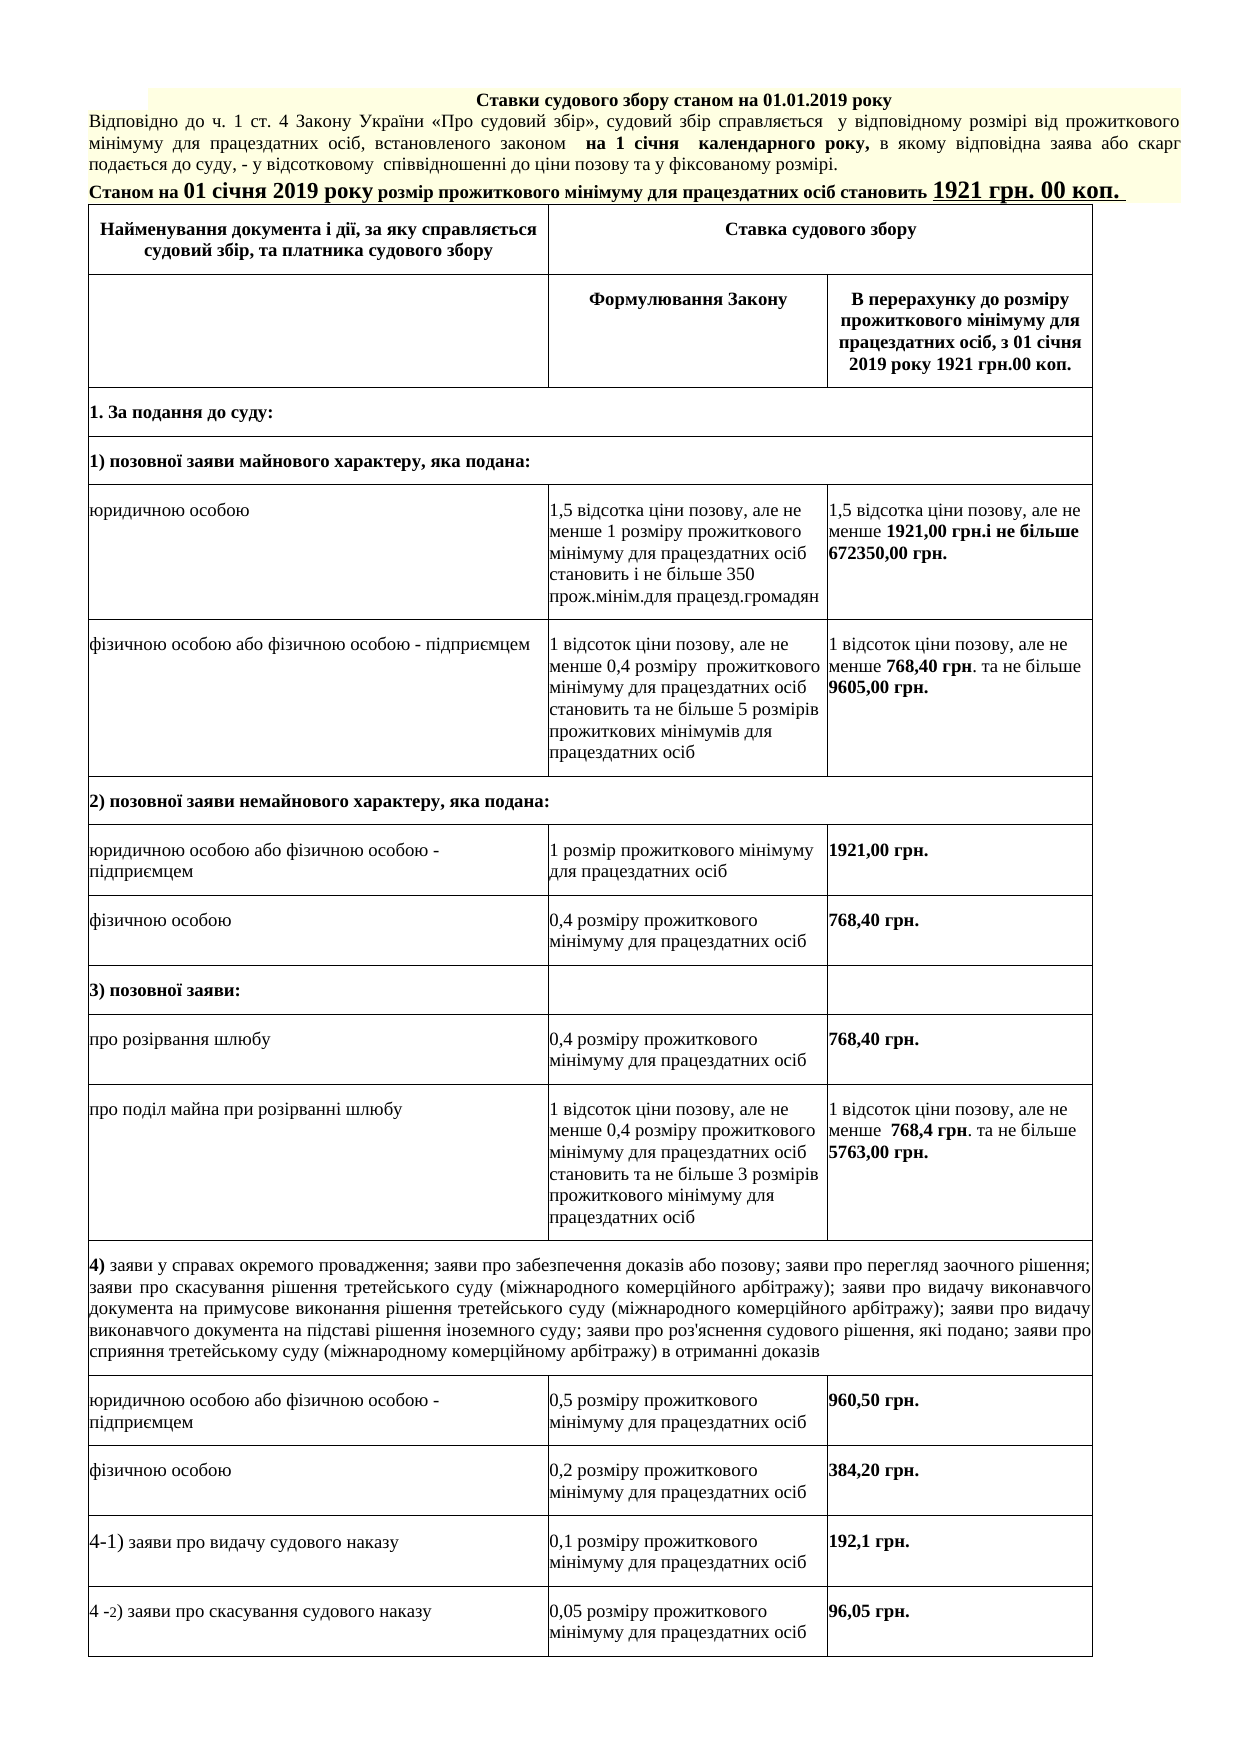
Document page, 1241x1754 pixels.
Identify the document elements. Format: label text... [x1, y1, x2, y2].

table_cell 1,5 відсотка ціни позову, але не менше 1 розміру прожиткового мінімуму для працездатних осіб становить і не більше 350 прож.мінім.для працезд.громадян [549, 485, 827, 619]
table_cell фізичною особою або фізичною особою - підприємцем [89, 620, 548, 776]
table_cell 1 відсоток ціни позову, але не менше 768,4 грн. та не більше 5763,00 грн. [828, 1085, 1092, 1240]
table_cell [549, 966, 827, 1013]
table_cell [828, 966, 1092, 1013]
table_cell 4 -2) заяви про скасування судового наказу [89, 1587, 548, 1656]
table_cell про розірвання шлюбу [89, 1015, 548, 1084]
table_cell 4) заяви у справах окремого провадження; заяви про забезпечення доказів або позову; заяви про перегляд заочного рішення; заяви про скасування рішення третейського суду (міжнародного комерційного арбітражу); заяви про видачу виконавчого документа на примусове виконання рішення третейського суду (міжнародного комерційного арбітражу); заяви про видачу виконавчого документа на підставі рішення іноземного суду; заяви про роз'яснення судового рішення, які подано; заяви про сприяння третейському суду (міжнародному комерційному арбітражу) в отриманні доказів [89, 1241, 1092, 1375]
table_cell 1 відсоток ціни позову, але не менше 0,4 розміру прожиткового мінімуму для працездатних осіб становить та не більше 3 розмірів прожиткового мінімуму для працездатних осіб [549, 1085, 827, 1240]
table_cell фізичною особою [89, 1446, 548, 1515]
table_cell 0,2 розміру прожиткового мінімуму для працездатних осіб [549, 1446, 827, 1515]
table_cell про поділ майна при розірванні шлюбу [89, 1085, 548, 1240]
table_cell 0,4 розміру прожиткового мінімуму для працездатних осіб [549, 896, 827, 965]
text Відповідно до ч. 1 ст. 4 Закону України «Про судовий збір», судовий збір справляється у відповідному розмірі від прожиткового мінімуму для працездатних осіб, встановленого законом на 1 січня календарного року, в якому відповідна заява або скарг подається до суду, - у відсотковому співвідношенні до ціни позову та у фіксованому розмірі. [88, 110, 1181, 175]
table_cell 4-1) заяви про видачу судового наказу [89, 1516, 548, 1586]
table_cell 3) позовної заяви: [89, 966, 548, 1013]
table_cell Формулювання Закону [549, 275, 827, 387]
table_cell юридичною особою або фізичною особою - підприємцем [89, 825, 548, 894]
table_cell 1921,00 грн. [828, 825, 1092, 894]
table_cell 1 розмір прожиткового мінімуму для працездатних осіб [549, 825, 827, 894]
table_cell юридичною особою [89, 485, 548, 619]
table_cell 1 відсоток ціни позову, але не менше 0,4 розміру прожиткового мінімуму для працездатних осіб становить та не більше 5 розмірів прожиткових мінімумів для працездатних осіб [549, 620, 827, 776]
table_cell 1,5 відсотка ціни позову, але не менше 1921,00 грн.і не більше 672350,00 грн. [828, 485, 1092, 619]
table_cell фізичною особою [89, 896, 548, 965]
table_cell В перерахунку до розміру прожиткового мінімуму для працездатних осіб, з 01 січня 2019 року 1921 грн.00 коп. [828, 275, 1092, 387]
table_cell 0,1 розміру прожиткового мінімуму для працездатних осіб [549, 1516, 827, 1586]
table_cell 1) позовної заяви майнового характеру, яка подана: [89, 437, 1092, 484]
table_cell [89, 275, 548, 387]
table_cell 768,40 грн. [828, 896, 1092, 965]
table_cell 0,5 розміру прожиткового мінімуму для працездатних осіб [549, 1376, 827, 1445]
table_cell 192,1 грн. [828, 1516, 1092, 1586]
table_cell 2) позовної заяви немайнового характеру, яка подана: [89, 777, 1092, 824]
table_cell 1. За подання до суду: [89, 388, 1092, 436]
table_cell 96,05 грн. [828, 1587, 1092, 1656]
table_cell 0,4 розміру прожиткового мінімуму для працездатних осіб [549, 1015, 827, 1084]
text Ставки судового збору станом на 01.01.2019 року [148, 88, 1181, 110]
table_cell 1 відсоток ціни позову, але не менше 768,40 грн. та не більше 9605,00 грн. [828, 620, 1092, 776]
table_header Ставка судового збору [549, 205, 1092, 274]
table_cell 768,40 грн. [828, 1015, 1092, 1084]
table_cell 0,05 розміру прожиткового мінімуму для працездатних осіб [549, 1587, 827, 1656]
table_cell 960,50 грн. [828, 1376, 1092, 1445]
table_header Найменування документа і дії, за яку справляється судовий збір, та платника судового збору [89, 205, 548, 274]
text Станом на 01 січня 2019 року розмір прожиткового мінімуму для працездатних осіб становить 1921 грн. 00 коп. [88, 175, 1181, 203]
table_cell юридичною особою або фізичною особою - підприємцем [89, 1376, 548, 1445]
table_cell 384,20 грн. [828, 1446, 1092, 1515]
